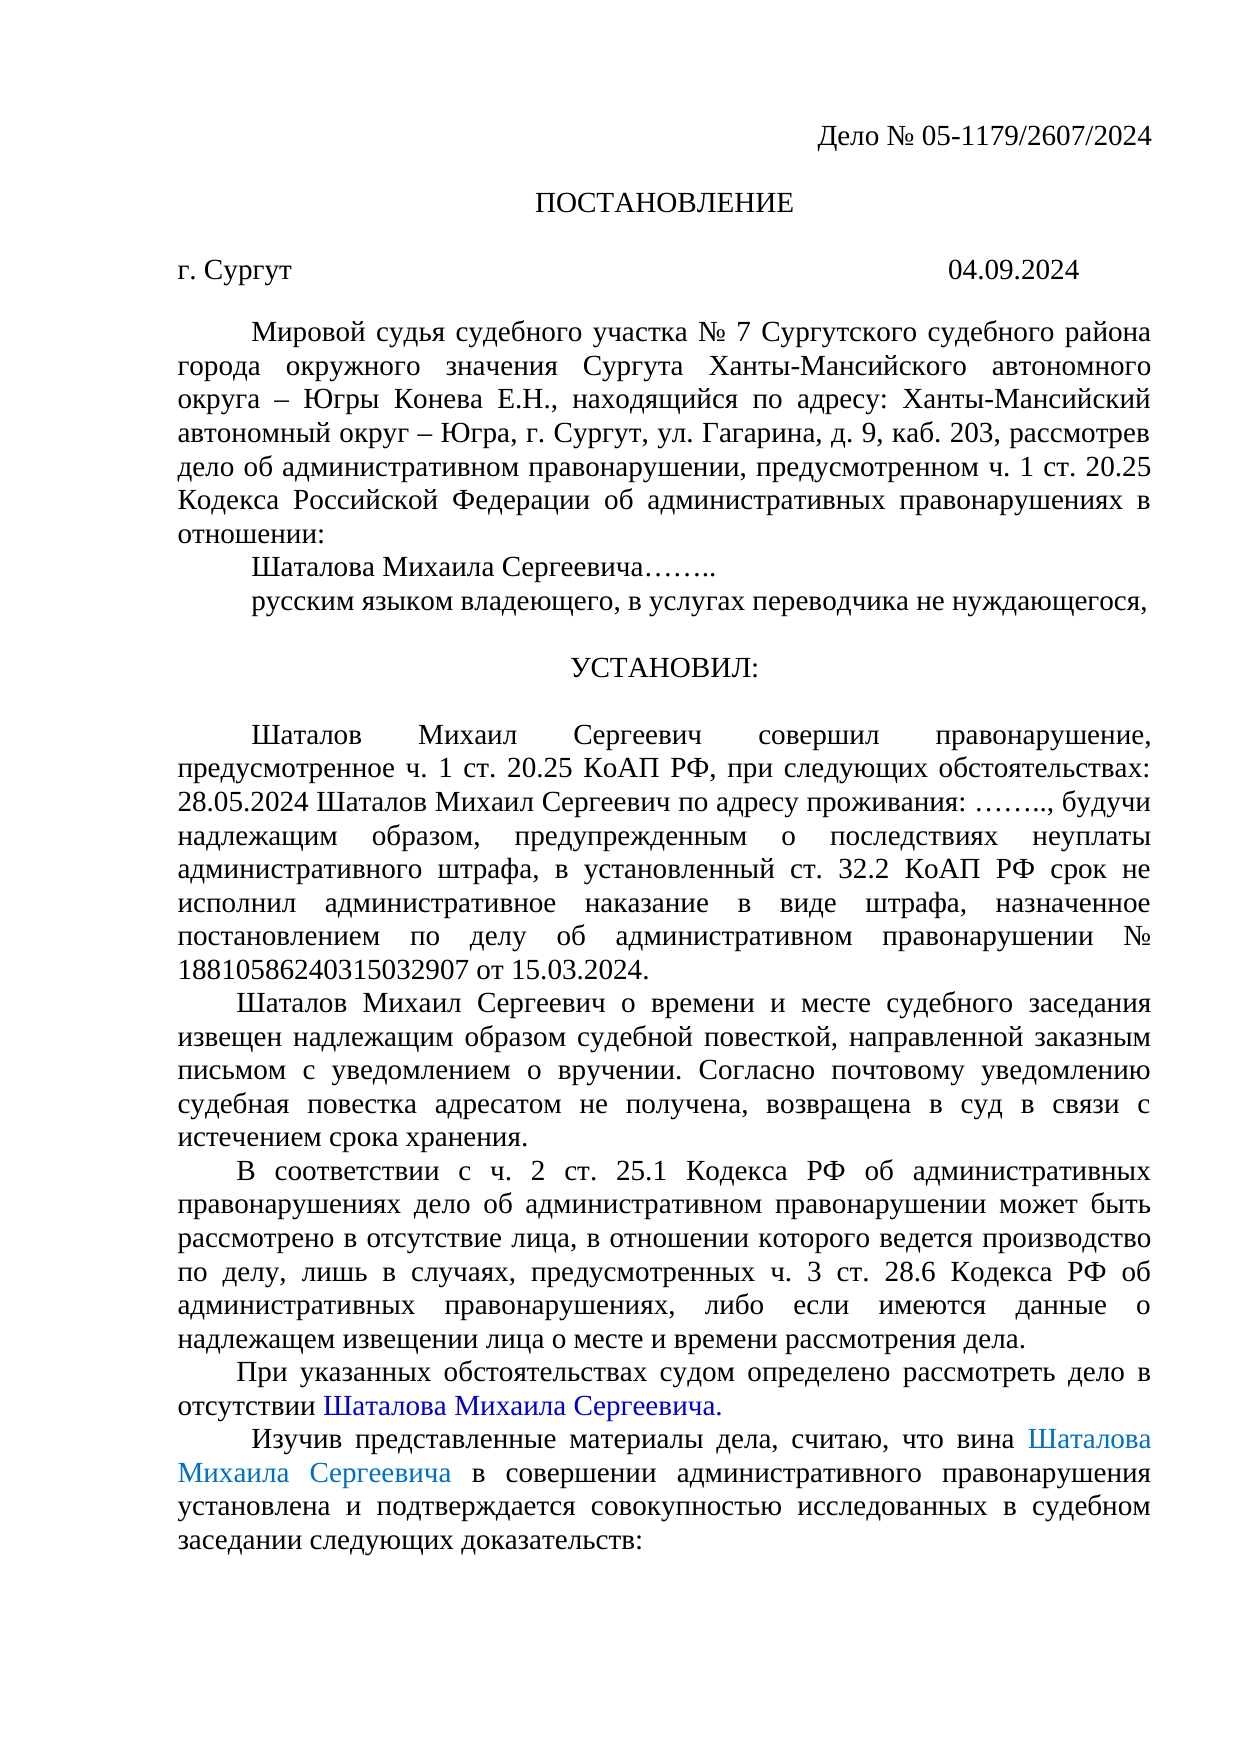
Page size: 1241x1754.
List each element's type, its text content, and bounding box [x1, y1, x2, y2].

text Дело № 05-1179/2607/2024 [177, 118, 1152, 152]
text Шаталов Михаил Сергеевич совершил правонарушение, предусмотренное ч. 1 ст. 20.25 КоАП РФ, при следующих обстоятельствах: 28.05.2024 Шаталов Михаил Сергеевич по адресу проживания: …….., будучи надлежащим образом, предупрежденным о последствиях неуплаты административного штрафа, в установленный ст. 32.2 КоАП РФ срок не исполнил административное наказание в виде штрафа, назначенное постановлением по делу об административном правонарушении № 18810586240315032907 от 15.03.2024. [177, 717, 1152, 985]
text ПОСТАНОВЛЕНИЕ [177, 185, 1152, 219]
text Шаталова Михаила Сергеевича…….. [177, 549, 1152, 583]
text г. Сургут 04.09.2024 [177, 252, 1152, 286]
text Шаталов Михаил Сергеевич о времени и месте судебного заседания извещен надлежащим образом судебной повесткой, направленной заказным письмом с уведомлением о вручении. Согласно почтовому уведомлению судебная повестка адресатом не получена, возвращена в суд в связи с истечением срока хранения. [177, 985, 1152, 1153]
text Изучив представленные материалы дела, считаю, что вина Шаталова Михаила Сергеевича в совершении административного правонарушения установлена и подтверждается совокупностью исследованных в судебном заседании следующих доказательств: [177, 1421, 1152, 1556]
text русским языком владеющего, в услугах переводчика не нуждающегося, [177, 583, 1152, 616]
text УСТАНОВИЛ: [177, 650, 1152, 683]
text Мировой судья судебного участка № 7 Сургутского судебного района города окружного значения Сургута Ханты-Мансийского автономного округа – Югры Конева Е.Н., находящийся по адресу: Ханты-Мансийский автономный округ – Югра, г. Сургут, ул. Гагарина, д. 9, каб. 203, рассмотрев дело об административном правонарушении, предусмотренном ч. 1 ст. 20.25 Кодекса Российской Федерации об административных правонарушениях в отношении: [177, 314, 1152, 549]
text В соответствии с ч. 2 ст. 25.1 Кодекса РФ об административных правонарушениях дело об административном правонарушении может быть рассмотрено в отсутствие лица, в отношении которого ведется производство по делу, лишь в случаях, предусмотренных ч. 3 ст. 28.6 Кодекса РФ об административных правонарушениях, либо если имеются данные о надлежащем извещении лица о месте и времени рассмотрения дела. [177, 1153, 1152, 1354]
text При указанных обстоятельствах судом определено рассмотреть дело в отсутствии Шаталова Михаила Сергеевича. [177, 1354, 1152, 1421]
